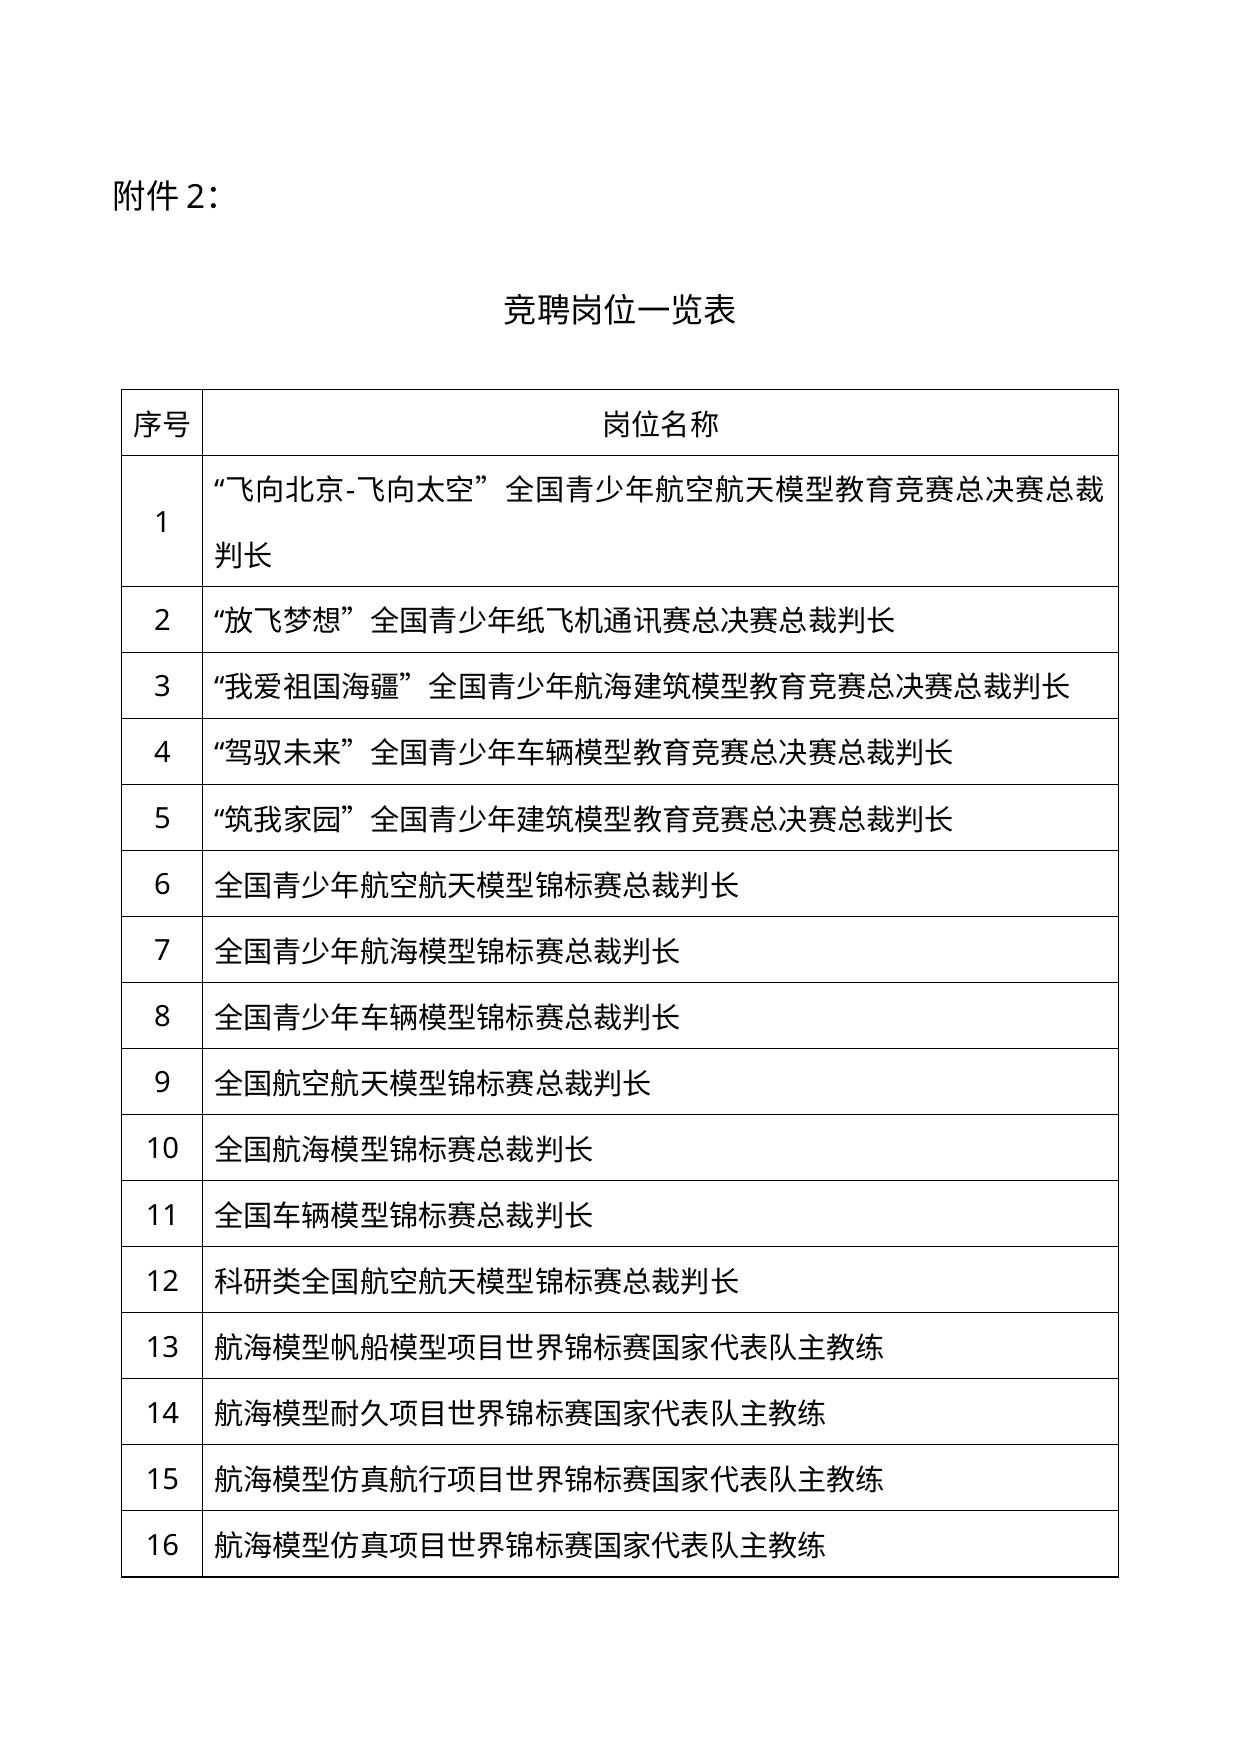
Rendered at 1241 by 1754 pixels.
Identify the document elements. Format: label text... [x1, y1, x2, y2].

table_cell 全国航海模型锦标赛总裁判长 [203, 1115, 1118, 1180]
table_cell 12 [122, 1247, 202, 1312]
table_cell 航海模型耐久项目世界锦标赛国家代表队主教练 [203, 1379, 1118, 1444]
table_cell 10 [122, 1115, 202, 1180]
table_cell 16 [122, 1511, 202, 1576]
table_cell 2 [122, 587, 202, 652]
table_header 岗位名称 [203, 390, 1118, 455]
table_cell 全国车辆模型锦标赛总裁判长 [203, 1181, 1118, 1246]
table_cell “飞向北京-飞向太空”全国青少年航空航天模型教育竞赛总决赛总裁判长 [203, 456, 1118, 586]
table_cell 科研类全国航空航天模型锦标赛总裁判长 [203, 1247, 1118, 1312]
text 竞聘岗位一览表 [112, 275, 1128, 340]
table_cell 7 [122, 917, 202, 982]
table_cell 15 [122, 1445, 202, 1510]
table_cell 1 [122, 456, 202, 586]
table_cell 航海模型帆船模型项目世界锦标赛国家代表队主教练 [203, 1313, 1118, 1378]
table_cell “我爱祖国海疆”全国青少年航海建筑模型教育竞赛总决赛总裁判长 [203, 653, 1118, 718]
table_cell 9 [122, 1049, 202, 1114]
table_cell 全国青少年车辆模型锦标赛总裁判长 [203, 983, 1118, 1048]
table_cell “筑我家园”全国青少年建筑模型教育竞赛总决赛总裁判长 [203, 785, 1118, 850]
table_cell “驾驭未来”全国青少年车辆模型教育竞赛总决赛总裁判长 [203, 719, 1118, 784]
table_cell 全国航空航天模型锦标赛总裁判长 [203, 1049, 1118, 1114]
table_cell 4 [122, 719, 202, 784]
table_cell 11 [122, 1181, 202, 1246]
table_cell 13 [122, 1313, 202, 1378]
table_cell 3 [122, 653, 202, 718]
table_cell 航海模型仿真项目世界锦标赛国家代表队主教练 [203, 1511, 1118, 1576]
table_cell 全国青少年航海模型锦标赛总裁判长 [203, 917, 1118, 982]
table_cell 8 [122, 983, 202, 1048]
table_cell 6 [122, 851, 202, 916]
table_cell “放飞梦想”全国青少年纸飞机通讯赛总决赛总裁判长 [203, 587, 1118, 652]
table_header 序号 [122, 390, 202, 455]
table_cell 5 [122, 785, 202, 850]
table_cell 航海模型仿真航行项目世界锦标赛国家代表队主教练 [203, 1445, 1118, 1510]
text 附件2： [112, 162, 1128, 227]
table_cell 14 [122, 1379, 202, 1444]
table_cell 全国青少年航空航天模型锦标赛总裁判长 [203, 851, 1118, 916]
